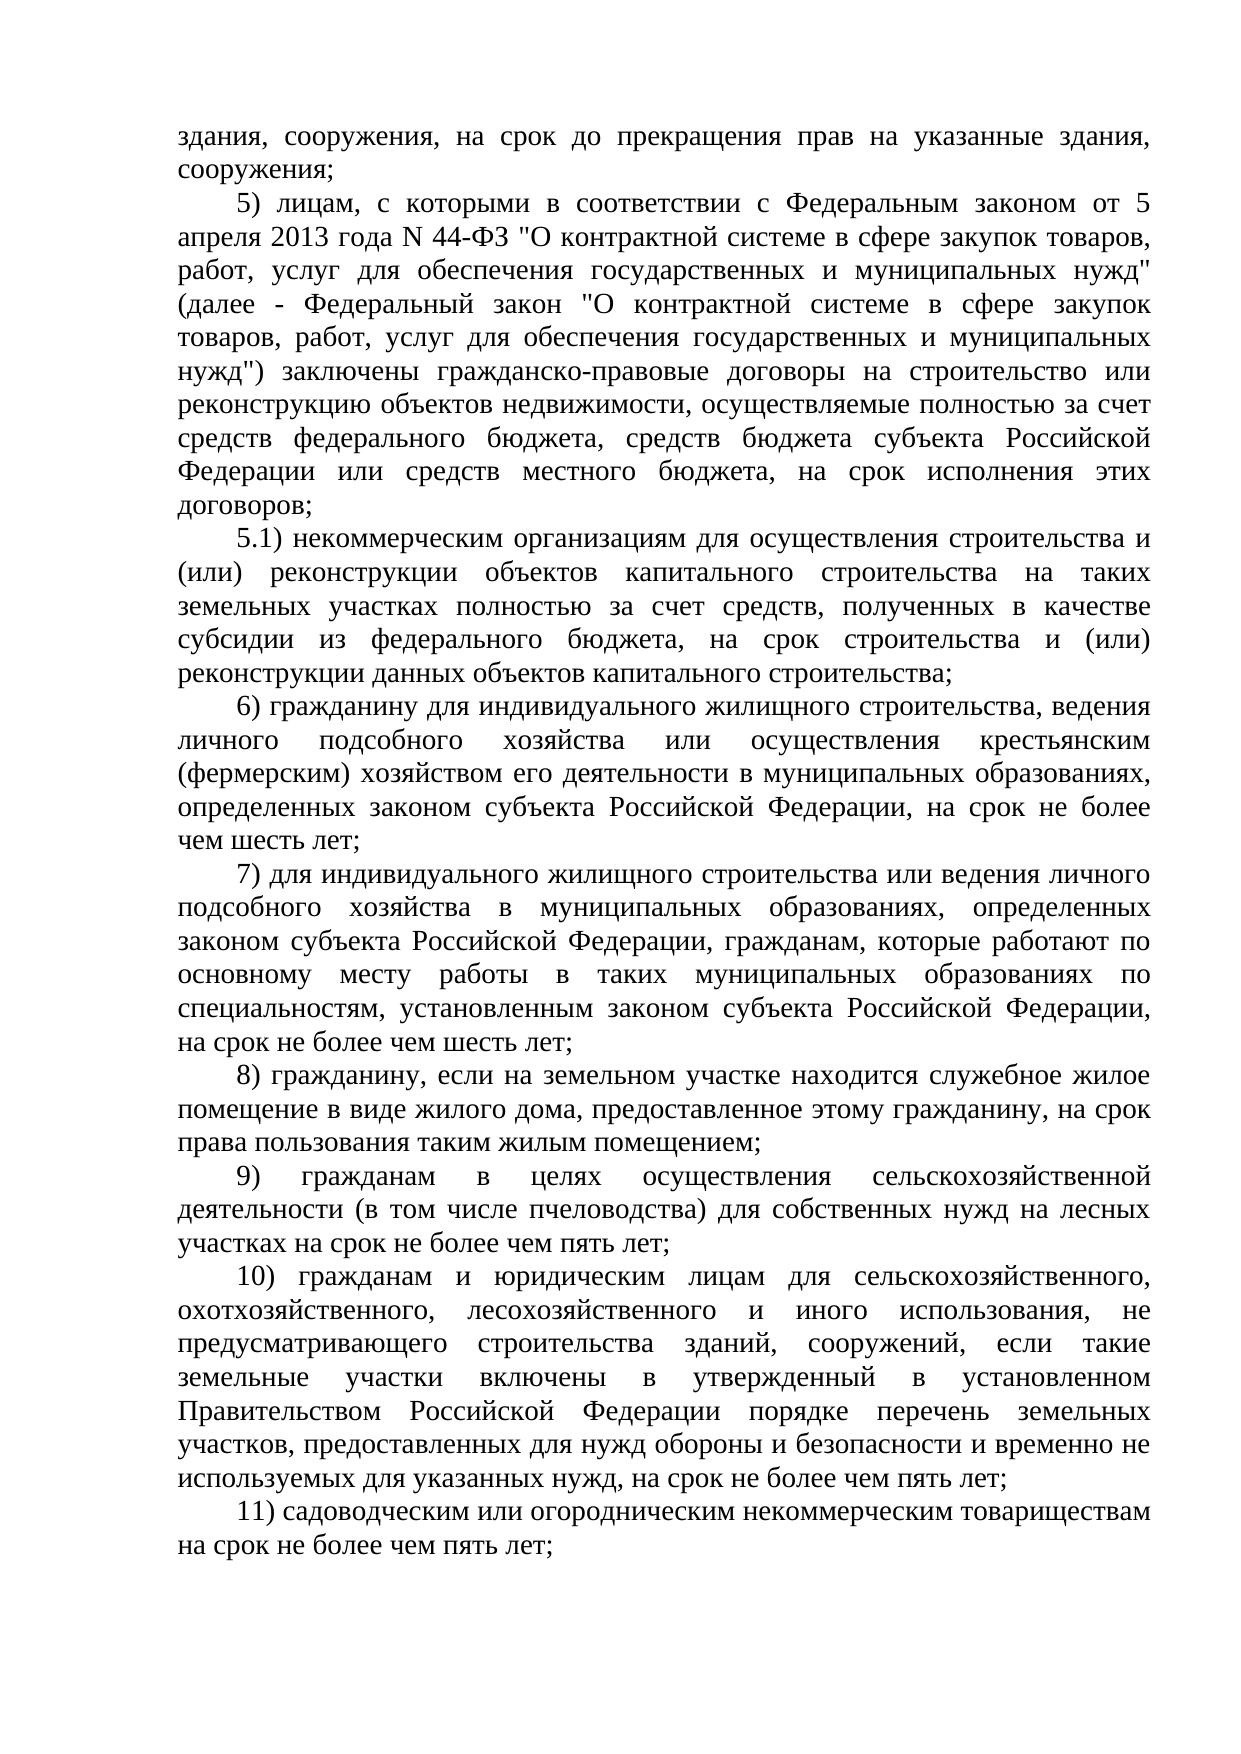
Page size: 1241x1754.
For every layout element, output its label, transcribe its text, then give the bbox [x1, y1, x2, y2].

text 6) гражданину для индивидуального жилищного строительства, ведения личного подсобного хозяйства или осуществления крестьянским (фермерским) хозяйством его деятельности в муниципальных образованиях, определенных законом субъекта Российской Федерации, на срок не более чем шесть лет; [177, 688, 1152, 856]
text 11) садоводческим или огородническим некоммерческим товариществам на срок не более чем пять лет; [177, 1493, 1152, 1560]
text 10) гражданам и юридическим лицам для сельскохозяйственного, охотхозяйственного, лесохозяйственного и иного использования, не предусматривающего строительства зданий, сооружений, если такие земельные участки включены в утвержденный в установленном Правительством Российской Федерации порядке перечень земельных участков, предоставленных для нужд обороны и безопасности и временно не используемых для указанных нужд, на срок не более чем пять лет; [177, 1258, 1152, 1493]
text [177, 118, 1152, 185]
text 5) лицам, с которыми в соответствии с Федеральным законом от 5 апреля 2013 года N 44-ФЗ "О контрактной системе в сфере закупок товаров, работ, услуг для обеспечения государственных и муниципальных нужд" (далее - Федеральный закон "О контрактной системе в сфере закупок товаров, работ, услуг для обеспечения государственных и муниципальных нужд") заключены гражданско-правовые договоры на строительство или реконструкцию объектов недвижимости, осуществляемые полностью за счет средств федерального бюджета, средств бюджета субъекта Российской Федерации или средств местного бюджета, на срок исполнения этих договоров; [177, 185, 1152, 521]
text 9) гражданам в целях осуществления сельскохозяйственной деятельности (в том числе пчеловодства) для собственных нужд на лесных участках на срок не более чем пять лет; [177, 1158, 1152, 1258]
text 8) гражданину, если на земельном участке находится служебное жилое помещение в виде жилого дома, предоставленное этому гражданину, на срок права пользования таким жилым помещением; [177, 1057, 1152, 1158]
text 5.1) некоммерческим организациям для осуществления строительства и (или) реконструкции объектов капитального строительства на таких земельных участках полностью за счет средств, полученных в качестве субсидии из федерального бюджета, на срок строительства и (или) реконструкции данных объектов капитального строительства; [177, 521, 1152, 688]
text 7) для индивидуального жилищного строительства или ведения личного подсобного хозяйства в муниципальных образованиях, определенных законом субъекта Российской Федерации, гражданам, которые работают по основному месту работы в таких муниципальных образованиях по специальностям, установленным законом субъекта Российской Федерации, на срок не более чем шесть лет; [177, 856, 1152, 1057]
